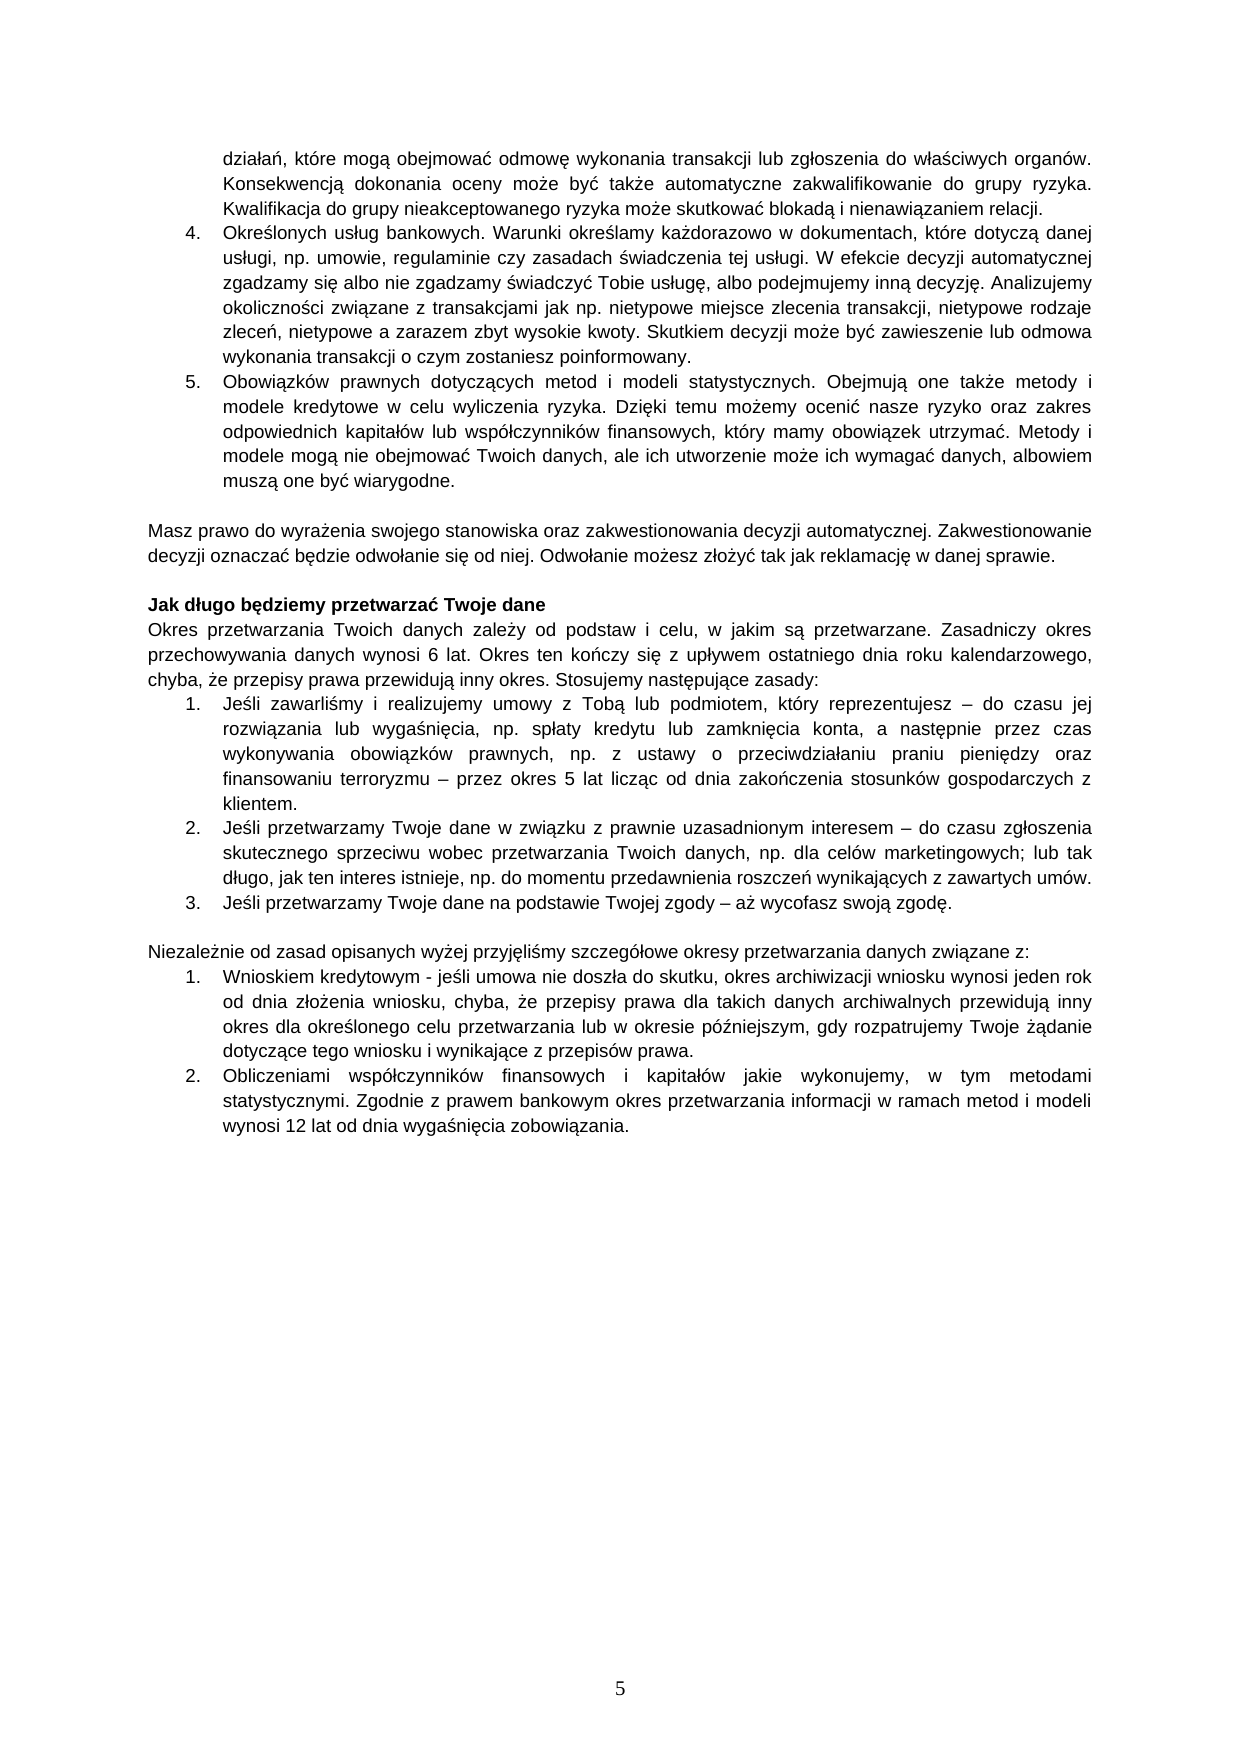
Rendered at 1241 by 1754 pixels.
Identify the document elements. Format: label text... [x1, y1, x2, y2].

text Niezależnie od zasad opisanych wyżej przyjęliśmy szczegółowe okresy przetwarzania danych związane z: [148, 941, 1092, 963]
list Obliczeniami współczynników finansowych i kapitałów jakie wykonujemy, w tym metodami statystycznymi. Zgodnie z prawem bankowym okres przetwarzania informacji w ramach metod i modeli wynosi 12 lat od dnia wygaśnięcia zobowiązania. [185, 1065, 1092, 1136]
list Wnioskiem kredytowym - jeśli umowa nie doszła do skutku, okres archiwizacji wniosku wynosi jeden rok od dnia złożenia wniosku, chyba, że przepisy prawa dla takich danych archiwalnych przewidują inny okres dla określonego celu przetwarzania lub w okresie późniejszym, gdy rozpatrujemy Twoje żądanie dotyczące tego wniosku i wynikające z przepisów prawa. [185, 966, 1092, 1062]
text Jak długo będziemy przetwarzać Twoje dane [148, 594, 1092, 616]
list Jeśli przetwarzamy Twoje dane w związku z prawnie uzasadnionym interesem – do czasu zgłoszenia skutecznego sprzeciwu wobec przetwarzania Twoich danych, np. dla celów marketingowych; lub tak długo, jak ten interes istnieje, np. do momentu przedawnienia roszczeń wynikających z zawartych umów. [185, 817, 1092, 888]
list Jeśli przetwarzamy Twoje dane na podstawie Twojej zgody – aż wycofasz swoją zgodę. [185, 892, 1092, 913]
text Masz prawo do wyrażenia swojego stanowiska oraz zakwestionowania decyzji automatycznej. Zakwestionowanie decyzji oznaczać będzie odwołanie się od niej. Odwołanie możesz złożyć tak jak reklamację w danej sprawie. [148, 519, 1092, 566]
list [185, 148, 1092, 219]
list Jeśli zawarliśmy i realizujemy umowy z Tobą lub podmiotem, który reprezentujesz – do czasu jej rozwiązania lub wygaśnięcia, np. spłaty kredytu lub zamknięcia konta, a następnie przez czas wykonywania obowiązków prawnych, np. z ustawy o przeciwdziałaniu praniu pieniędzy oraz finansowaniu terroryzmu – przez okres 5 lat licząc od dnia zakończenia stosunków gospodarczych z klientem. [185, 693, 1092, 814]
list Określonych usług bankowych. Warunki określamy każdorazowo w dokumentach, które dotyczą danej usługi, np. umowie, regulaminie czy zasadach świadczenia tej usługi. W efekcie decyzji automatycznej zgadzamy się albo nie zgadzamy świadczyć Tobie usługę, albo podejmujemy inną decyzję. Analizujemy okoliczności związane z transakcjami jak np. nietypowe miejsce zlecenia transakcji, nietypowe rodzaje zleceń, nietypowe a zarazem zbyt wysokie kwoty. Skutkiem decyzji może być zawieszenie lub odmowa wykonania transakcji o czym zostaniesz poinformowany. [185, 222, 1092, 368]
text Okres przetwarzania Twoich danych zależy od podstaw i celu, w jakim są przetwarzane. Zasadniczy okres przechowywania danych wynosi 6 lat. Okres ten kończy się z upływem ostatniego dnia roku kalendarzowego, chyba, że przepisy prawa przewidują inny okres. Stosujemy następujące zasady: [148, 619, 1092, 690]
list Obowiązków prawnych dotyczących metod i modeli statystycznych. Obejmują one także metody i modele kredytowe w celu wyliczenia ryzyka. Dzięki temu możemy ocenić nasze ryzyko oraz zakres odpowiednich kapitałów lub współczynników finansowych, który mamy obowiązek utrzymać. Metody i modele mogą nie obejmować Twoich danych, ale ich utworzenie może ich wymagać danych, albowiem muszą one być wiarygodne. [185, 371, 1092, 492]
